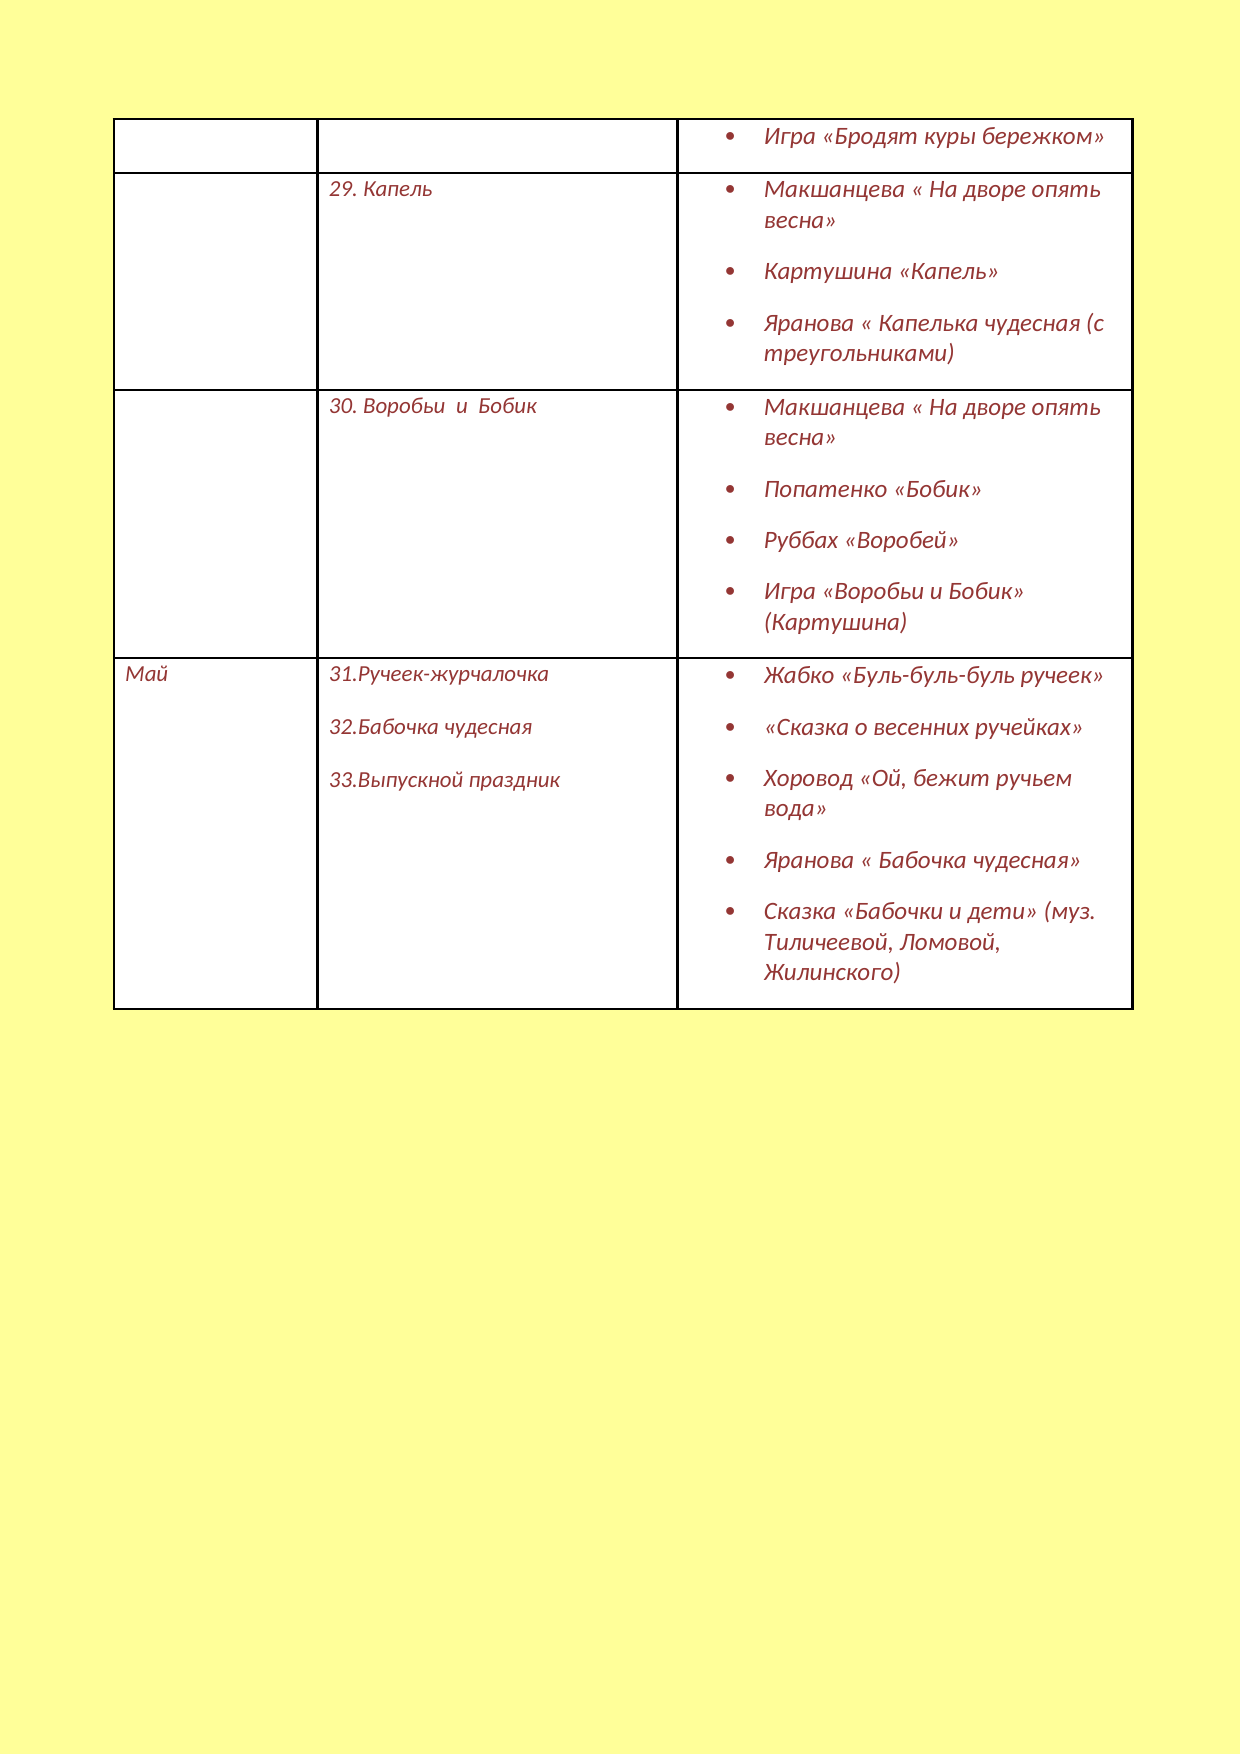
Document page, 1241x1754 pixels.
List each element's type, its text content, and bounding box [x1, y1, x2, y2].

table_cell [115, 391, 316, 657]
table_cell [115, 120, 316, 172]
table_cell 31.Ручеек-журчалочка 32.Бабочка чудесная 33.Выпускной праздник [319, 659, 676, 1008]
table_cell Макшанцева « На дворе опять весна» Картушина «Капель» Яранова « Капелька чудесная (с треугольниками) [679, 174, 1131, 389]
table_cell Май [115, 659, 316, 1008]
table_cell 29. Капель [319, 174, 676, 389]
table_cell Макшанцева « На дворе опять весна» Попатенко «Бобик» Руббах «Воробей» Игра «Воробьи и Бобик» (Картушина) [679, 391, 1131, 657]
table_cell 30. Воробьи и Бобик [319, 391, 676, 657]
table_cell Жабко «Буль-буль-буль ручеек» «Сказка о весенних ручейках» Хоровод «Ой, бежит ручьем вода» Яранова « Бабочка чудесная» Сказка «Бабочки и дети» (муз. Тиличеевой, Ломовой, Жилинского) [679, 659, 1131, 1008]
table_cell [679, 120, 1131, 172]
table_cell [115, 174, 316, 389]
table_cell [319, 120, 676, 172]
